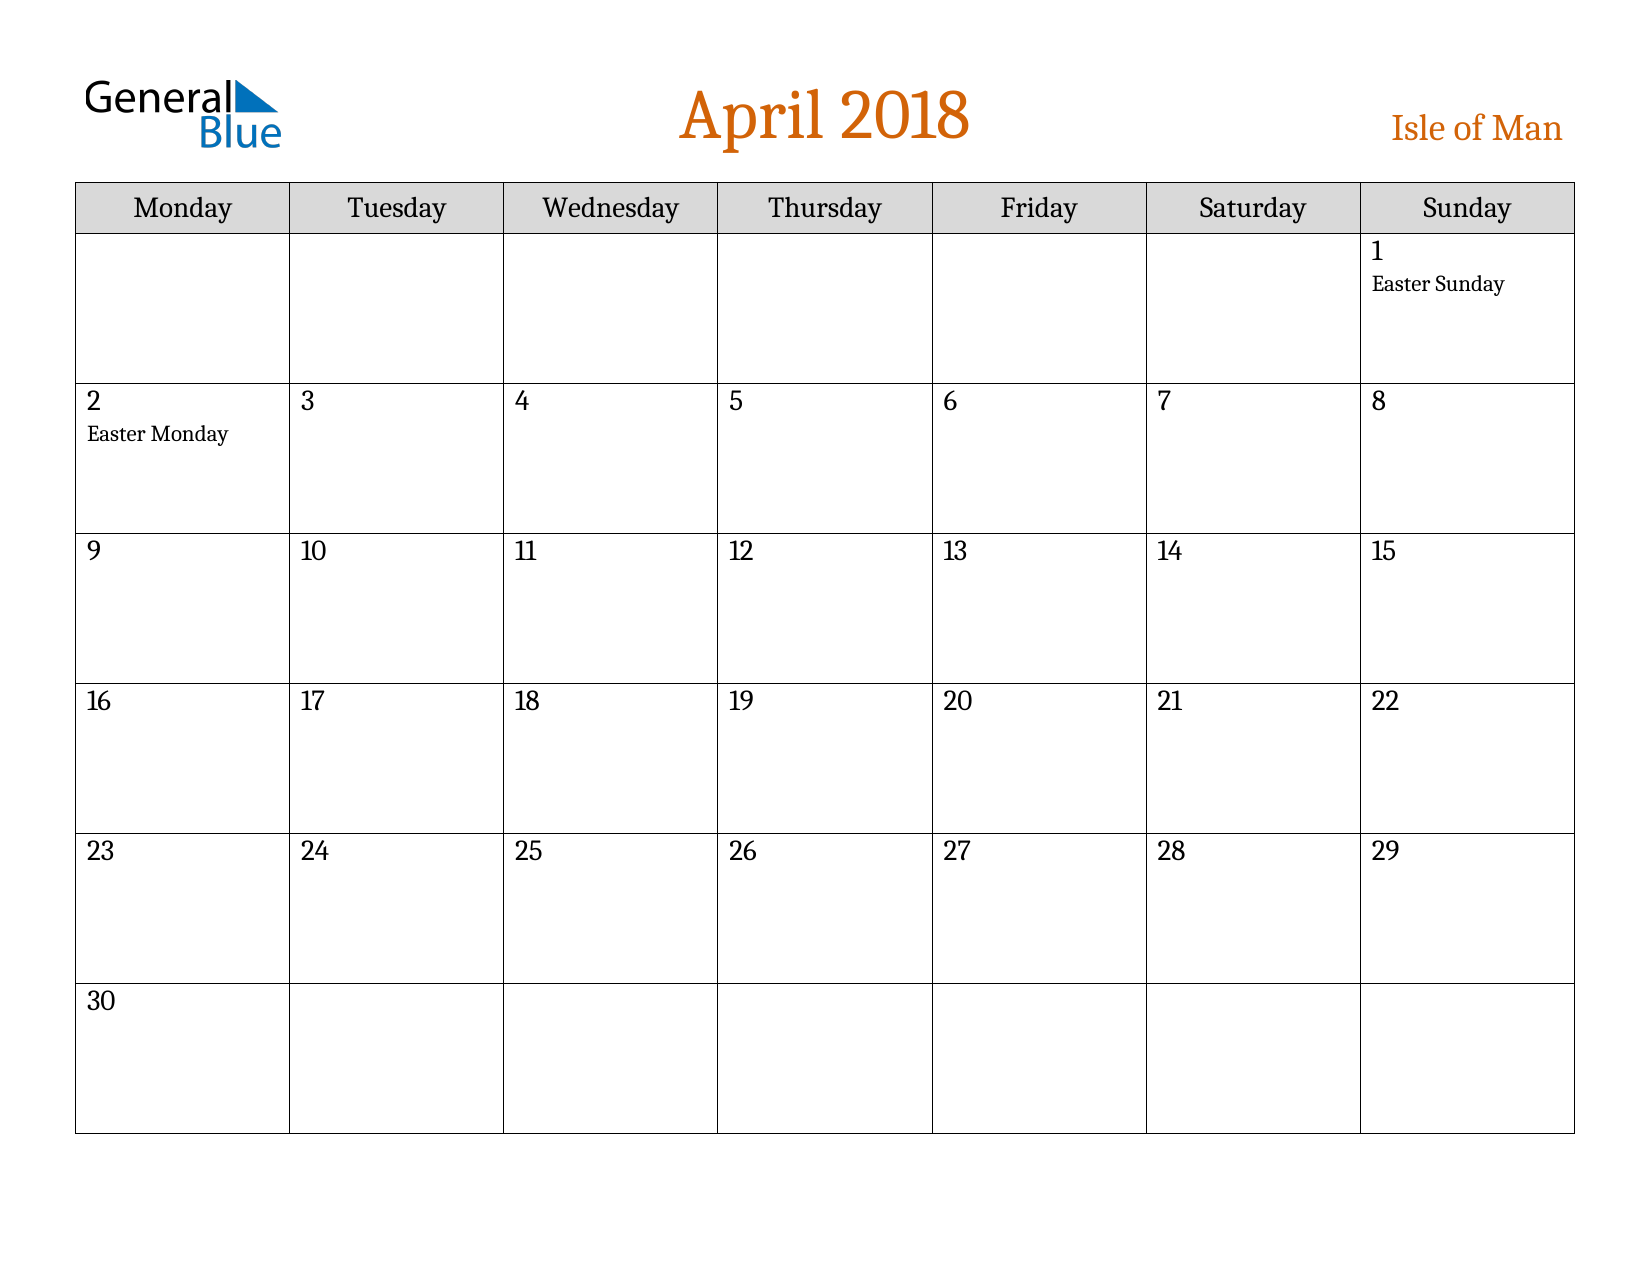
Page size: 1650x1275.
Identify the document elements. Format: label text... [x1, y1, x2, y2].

table_cell 16 [76, 684, 289, 720]
table_cell [76, 234, 289, 270]
table_cell 2 [76, 384, 289, 420]
table_cell [290, 720, 503, 833]
table_cell 7 [1147, 384, 1360, 420]
table_cell Sunday [1361, 183, 1574, 233]
table_cell 29 [1361, 834, 1574, 870]
table_cell [504, 870, 717, 983]
table_cell [1147, 720, 1360, 833]
table_cell [1361, 1020, 1574, 1133]
table_cell [290, 420, 503, 533]
table_cell [504, 420, 717, 533]
table_cell [504, 984, 717, 1020]
table_cell [718, 720, 932, 833]
table_cell [718, 270, 932, 383]
table_cell [718, 420, 932, 533]
table_cell [718, 984, 932, 1020]
table_cell [1147, 234, 1360, 270]
table_cell [1361, 984, 1574, 1020]
table_cell [718, 570, 932, 683]
table_cell 15 [1361, 534, 1574, 570]
table_cell 6 [933, 384, 1146, 420]
table_cell [1361, 720, 1574, 833]
table_cell [933, 420, 1146, 533]
table_cell [504, 720, 717, 833]
table_cell [290, 234, 503, 270]
table_cell [718, 234, 932, 270]
table_cell [1361, 870, 1574, 983]
table_cell [76, 870, 289, 983]
table_cell [933, 270, 1146, 383]
picture [86, 80, 281, 148]
table_cell Thursday [718, 183, 932, 233]
table_cell [1147, 270, 1360, 383]
table_cell Friday [933, 183, 1146, 233]
table_cell 13 [933, 534, 1146, 570]
table_cell 8 [1361, 384, 1574, 420]
table_cell [718, 1020, 932, 1133]
table_cell [933, 984, 1146, 1020]
table_cell 9 [76, 534, 289, 570]
table_cell [1147, 570, 1360, 683]
table_cell Wednesday [504, 183, 717, 233]
table_cell 26 [718, 834, 932, 870]
table_cell 19 [718, 684, 932, 720]
table_cell [290, 984, 503, 1020]
table_cell 11 [504, 534, 717, 570]
table_cell [290, 270, 503, 383]
table_cell 12 [718, 534, 932, 570]
table_header [76, 75, 503, 182]
table_cell [504, 1020, 717, 1133]
table_header Isle of Man [1146, 75, 1574, 182]
table_cell 20 [933, 684, 1146, 720]
table_cell [290, 870, 503, 983]
table_cell [1147, 420, 1360, 533]
table_cell 18 [504, 684, 717, 720]
table_cell [76, 1020, 289, 1133]
table_cell 3 [290, 384, 503, 420]
table_cell 4 [504, 384, 717, 420]
table_cell [933, 870, 1146, 983]
table_cell 17 [290, 684, 503, 720]
table_cell [76, 720, 289, 833]
table_cell 10 [290, 534, 503, 570]
table_cell [76, 270, 289, 383]
table_cell 25 [504, 834, 717, 870]
table_cell [718, 870, 932, 983]
table_cell 27 [933, 834, 1146, 870]
table_cell [504, 234, 717, 270]
table_cell [290, 570, 503, 683]
table_cell 30 [76, 984, 289, 1020]
table_cell [504, 270, 717, 383]
table_cell [1147, 870, 1360, 983]
table_cell [1147, 984, 1360, 1020]
table_cell [933, 570, 1146, 683]
table_cell Easter Monday [76, 420, 289, 533]
table_cell 1 [1361, 234, 1574, 270]
table_cell [1147, 1020, 1360, 1133]
table_cell 28 [1147, 834, 1360, 870]
table_cell 23 [76, 834, 289, 870]
table_cell [933, 1020, 1146, 1133]
table_cell [1361, 420, 1574, 533]
table_cell Saturday [1147, 183, 1360, 233]
table_cell [504, 570, 717, 683]
table_cell 24 [290, 834, 503, 870]
table_cell Tuesday [290, 183, 503, 233]
table_cell 14 [1147, 534, 1360, 570]
table_cell 5 [718, 384, 932, 420]
table_cell [933, 234, 1146, 270]
table_cell [76, 570, 289, 683]
table_cell 22 [1361, 684, 1574, 720]
table_header April 2018 [504, 75, 1146, 182]
table_cell [290, 1020, 503, 1133]
table_cell [933, 720, 1146, 833]
table_cell [1361, 570, 1574, 683]
table_cell 21 [1147, 684, 1360, 720]
table_cell Easter Sunday [1361, 270, 1574, 383]
table_cell Monday [76, 183, 289, 233]
